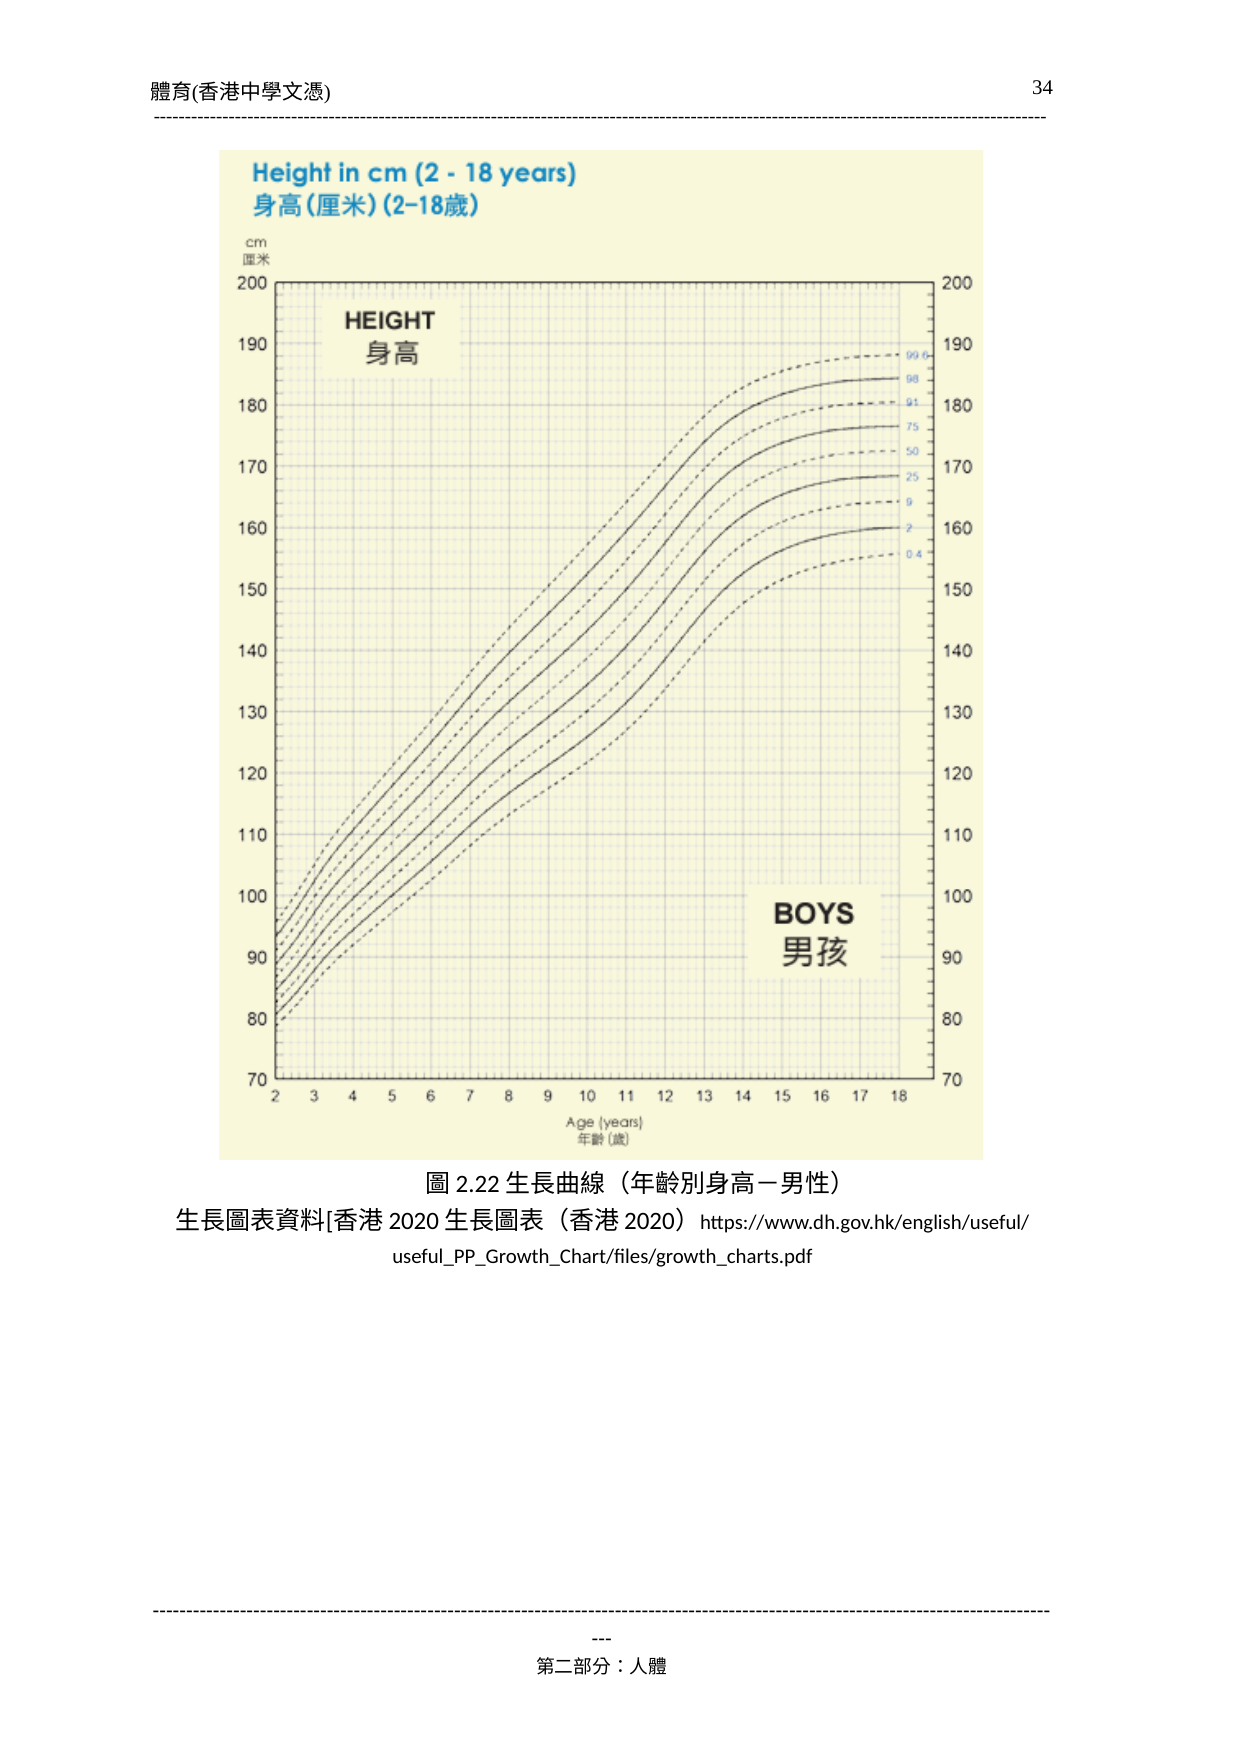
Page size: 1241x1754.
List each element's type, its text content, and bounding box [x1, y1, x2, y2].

picture [219, 150, 984, 1160]
table_header 圖2.22 生長曲線（年齡別身高－男性） 生長圖表資料[香港2020生長圖表（香港2020）https://www.dh.gov.hk/english/useful/useful_PP_Growth_Chart/files/growth_charts.pdf [150, 1163, 1053, 1275]
